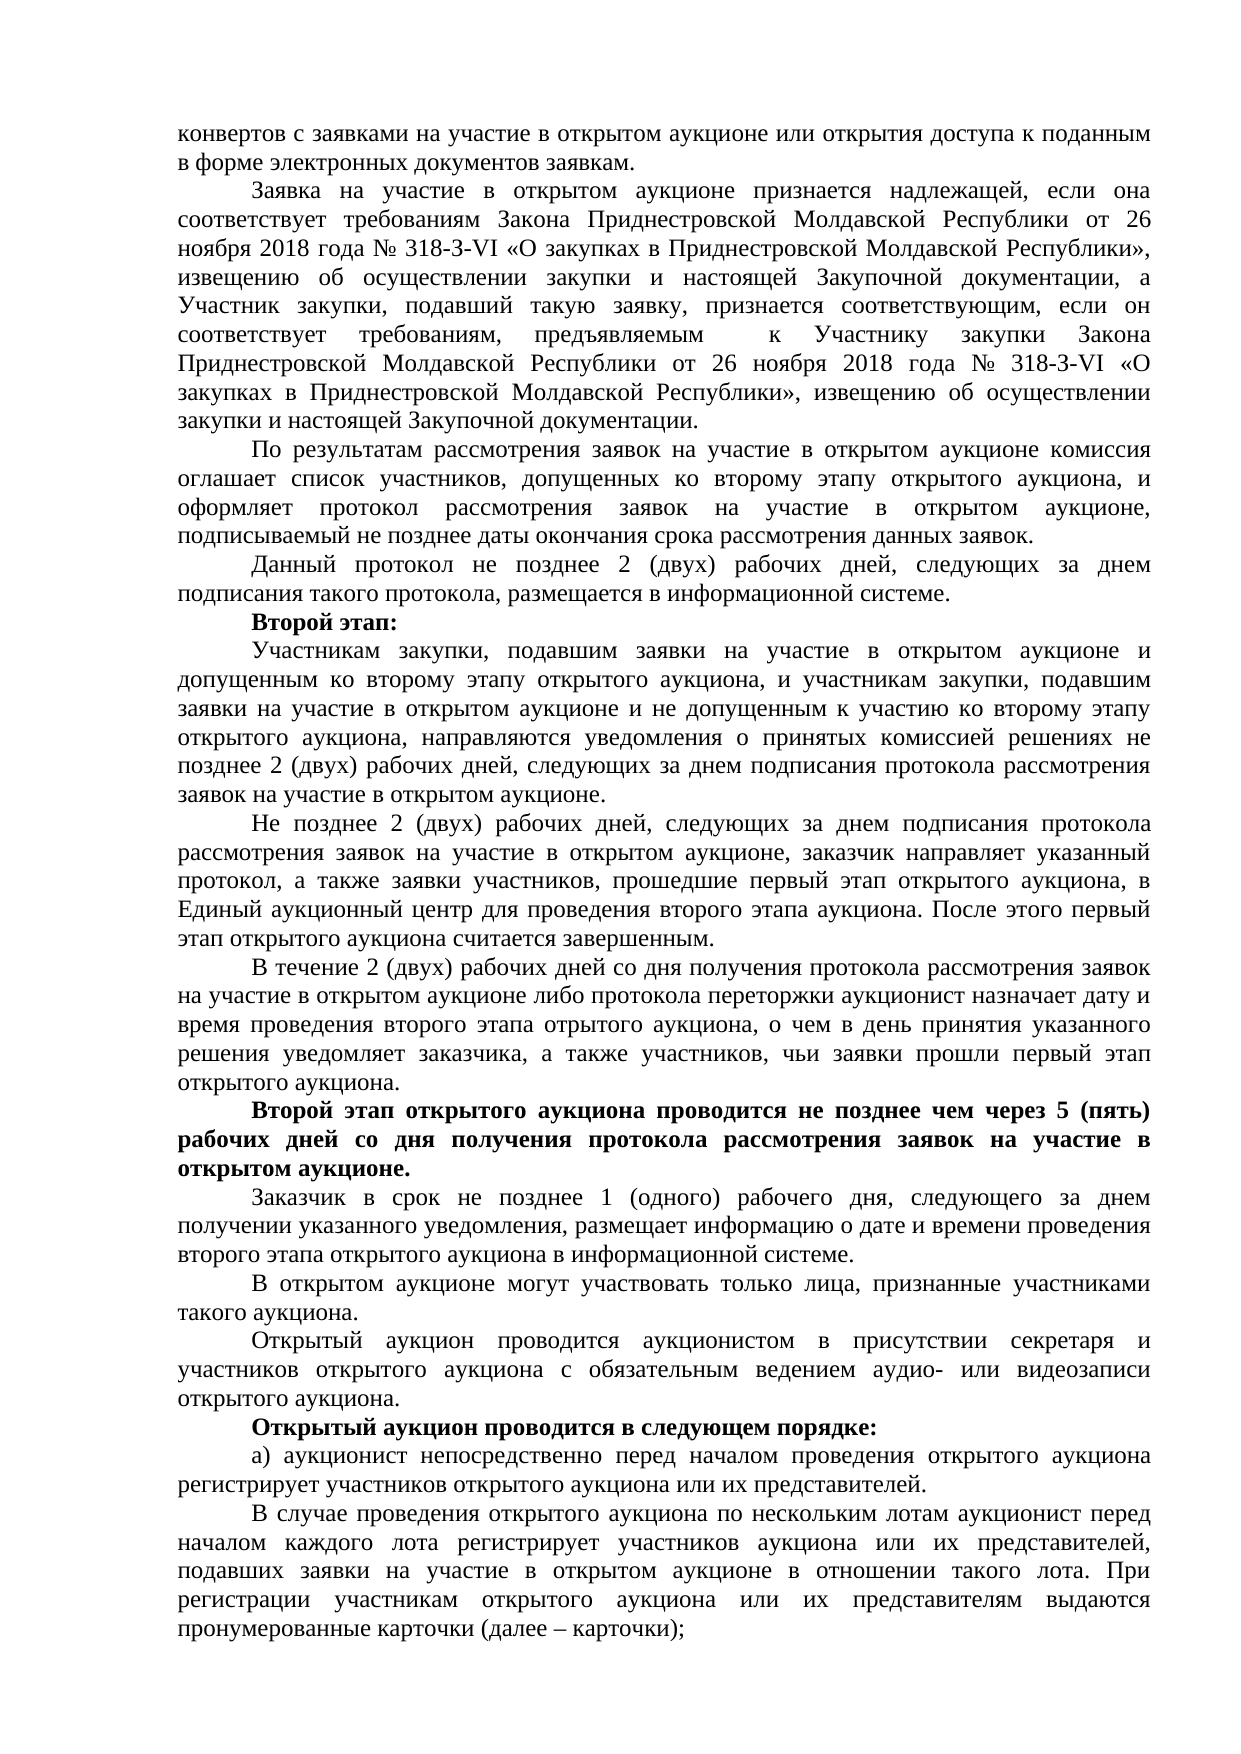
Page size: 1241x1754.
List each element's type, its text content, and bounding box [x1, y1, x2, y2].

text В случае проведения открытого аукциона по нескольким лотам аукционист перед началом каждого лота регистрирует участников аукциона или их представителей, подавших заявки на участие в открытом аукционе в отношении такого лота. При регистрации участникам открытого аукциона или их представителям выдаются пронумерованные карточки (далее – карточки); [177, 1498, 1152, 1642]
text Второй этап открытого аукциона проводится не позднее чем через 5 (пять) рабочих дней со дня получения протокола рассмотрения заявок на участие в открытом аукционе. [177, 1096, 1152, 1182]
text Заказчик в срок не позднее 1 (одного) рабочего дня, следующего за днем получении указанного уведомления, размещает информацию о дате и времени проведения второго этапа открытого аукциона в информационной системе. [177, 1182, 1152, 1268]
text Открытый аукцион проводится в следующем порядке: [177, 1412, 1152, 1441]
text Заявка на участие в открытом аукционе признается надлежащей, если она соответствует требованиям Закона Приднестровской Молдавской Республики от 26 ноября 2018 года № 318-З-VI «О закупках в Приднестровской Молдавской Республики», извещению об осуществлении закупки и настоящей Закупочной документации, а Участник закупки, подавший такую заявку, признается соответствующим, если он соответствует требованиям, предъявляемым к Участнику закупки Закона Приднестровской Молдавской Республики от 26 ноября 2018 года № 318-З-VI «О закупках в Приднестровской Молдавской Республики», извещению об осуществлении закупки и настоящей Закупочной документации. [177, 176, 1152, 434]
text Данный протокол не позднее 2 (двух) рабочих дней, следующих за днем подписания такого протокола, размещается в информационной системе. [177, 549, 1152, 607]
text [177, 118, 1152, 176]
text В течение 2 (двух) рабочих дней со дня получения протокола рассмотрения заявок на участие в открытом аукционе либо протокола переторжки аукционист назначает дату и время проведения второго этапа отрытого аукциона, о чем в день принятия указанного решения уведомляет заказчика, а также участников, чьи заявки прошли первый этап открытого аукциона. [177, 952, 1152, 1096]
text Открытый аукцион проводится аукционистом в присутствии секретаря и участников открытого аукциона с обязательным ведением аудио- или видеозаписи открытого аукциона. [177, 1326, 1152, 1412]
text Не позднее 2 (двух) рабочих дней, следующих за днем подписания протокола рассмотрения заявок на участие в открытом аукционе, заказчик направляет указанный протокол, а также заявки участников, прошедшие первый этап открытого аукциона, в Единый аукционный центр для проведения второго этапа аукциона. После этого первый этап открытого аукциона считается завершенным. [177, 808, 1152, 952]
text В открытом аукционе могут участвовать только лица, признанные участниками такого аукциона. [177, 1268, 1152, 1326]
text По результатам рассмотрения заявок на участие в открытом аукционе комиссия оглашает список участников, допущенных ко второму этапу открытого аукциона, и оформляет протокол рассмотрения заявок на участие в открытом аукционе, подписываемый не позднее даты окончания срока рассмотрения данных заявок. [177, 434, 1152, 549]
text Участникам закупки, подавшим заявки на участие в открытом аукционе и допущенным ко второму этапу открытого аукциона, и участникам закупки, подавшим заявки на участие в открытом аукционе и не допущенным к участию ко второму этапу открытого аукциона, направляются уведомления о принятых комиссией решениях не позднее 2 (двух) рабочих дней, следующих за днем подписания протокола рассмотрения заявок на участие в открытом аукционе. [177, 636, 1152, 808]
text Второй этап: [177, 607, 1152, 636]
text а) аукционист непосредственно перед началом проведения открытого аукциона регистрирует участников открытого аукциона или их представителей. [177, 1441, 1152, 1498]
